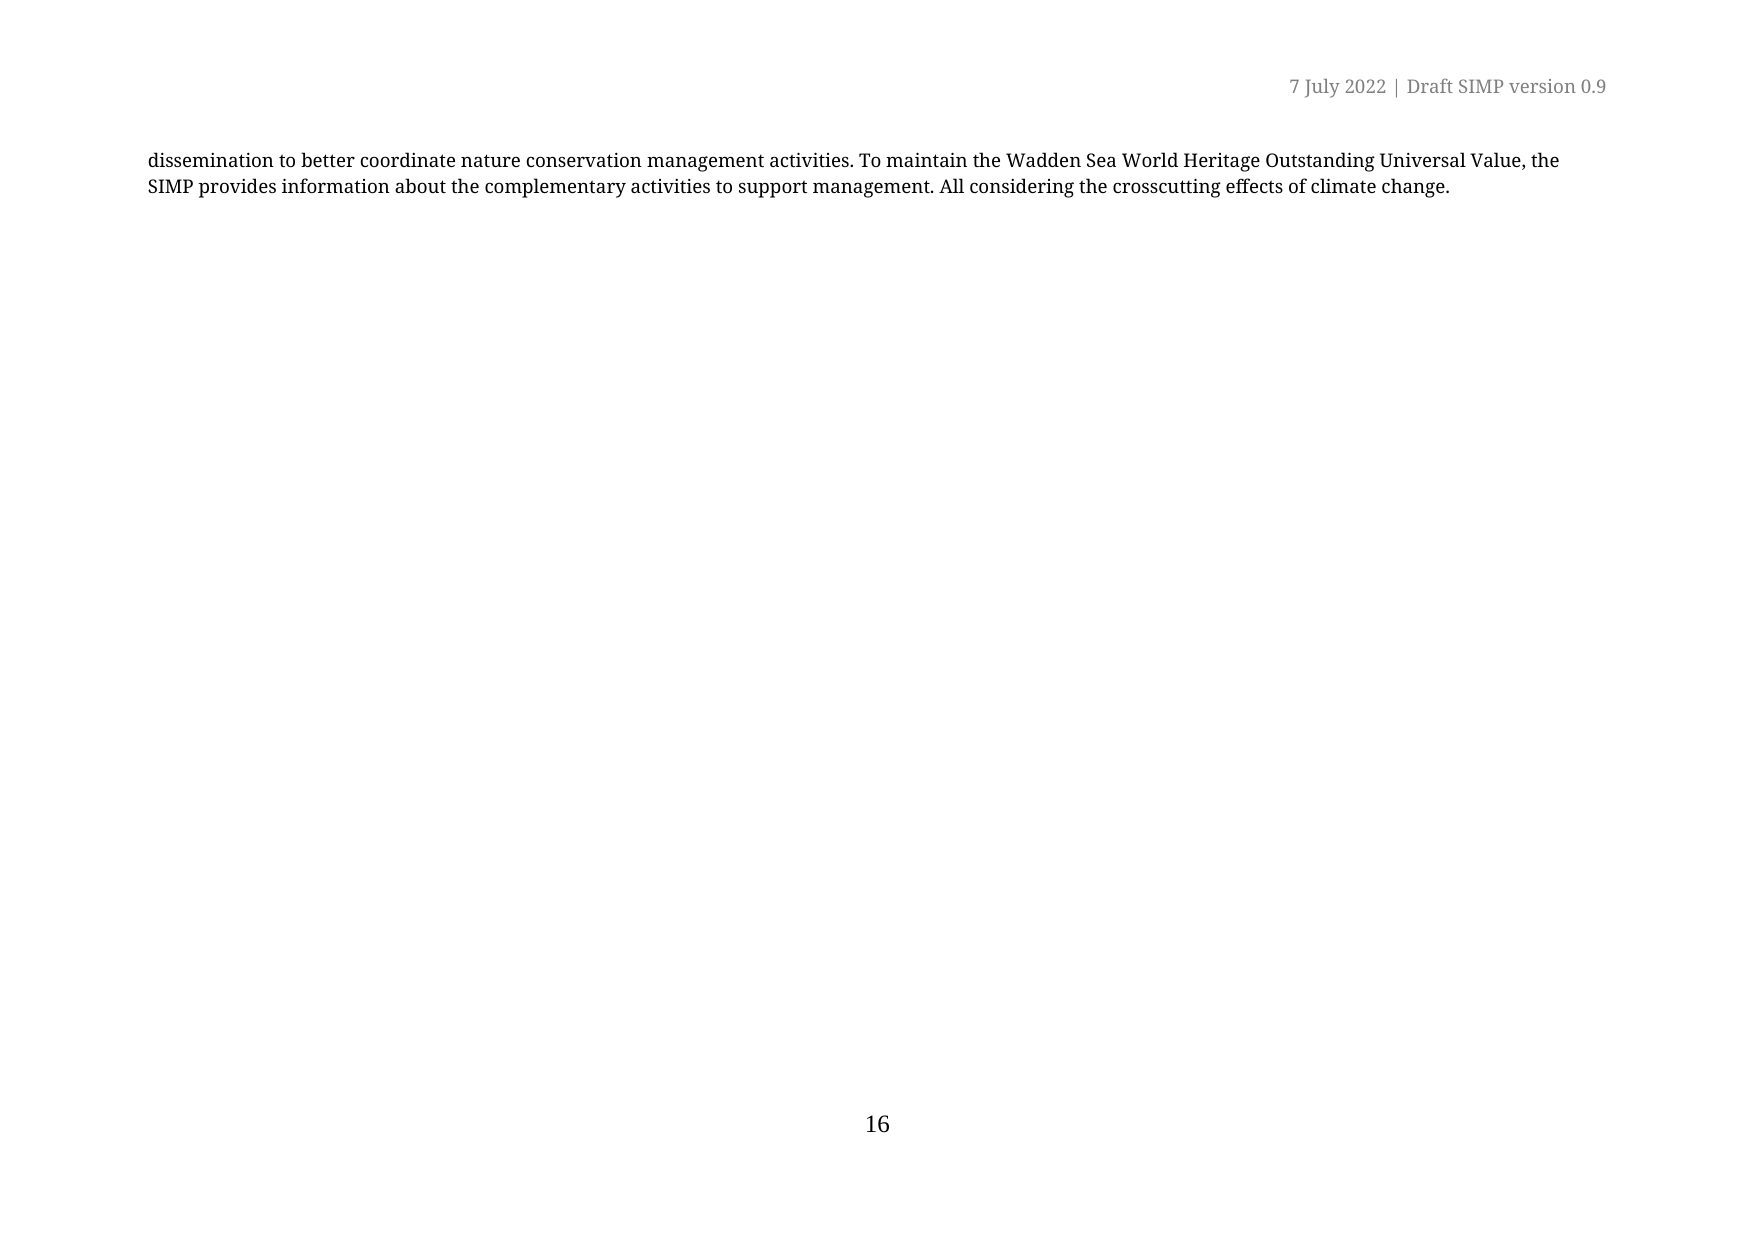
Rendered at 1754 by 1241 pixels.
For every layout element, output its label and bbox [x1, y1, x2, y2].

text [148, 148, 1606, 199]
